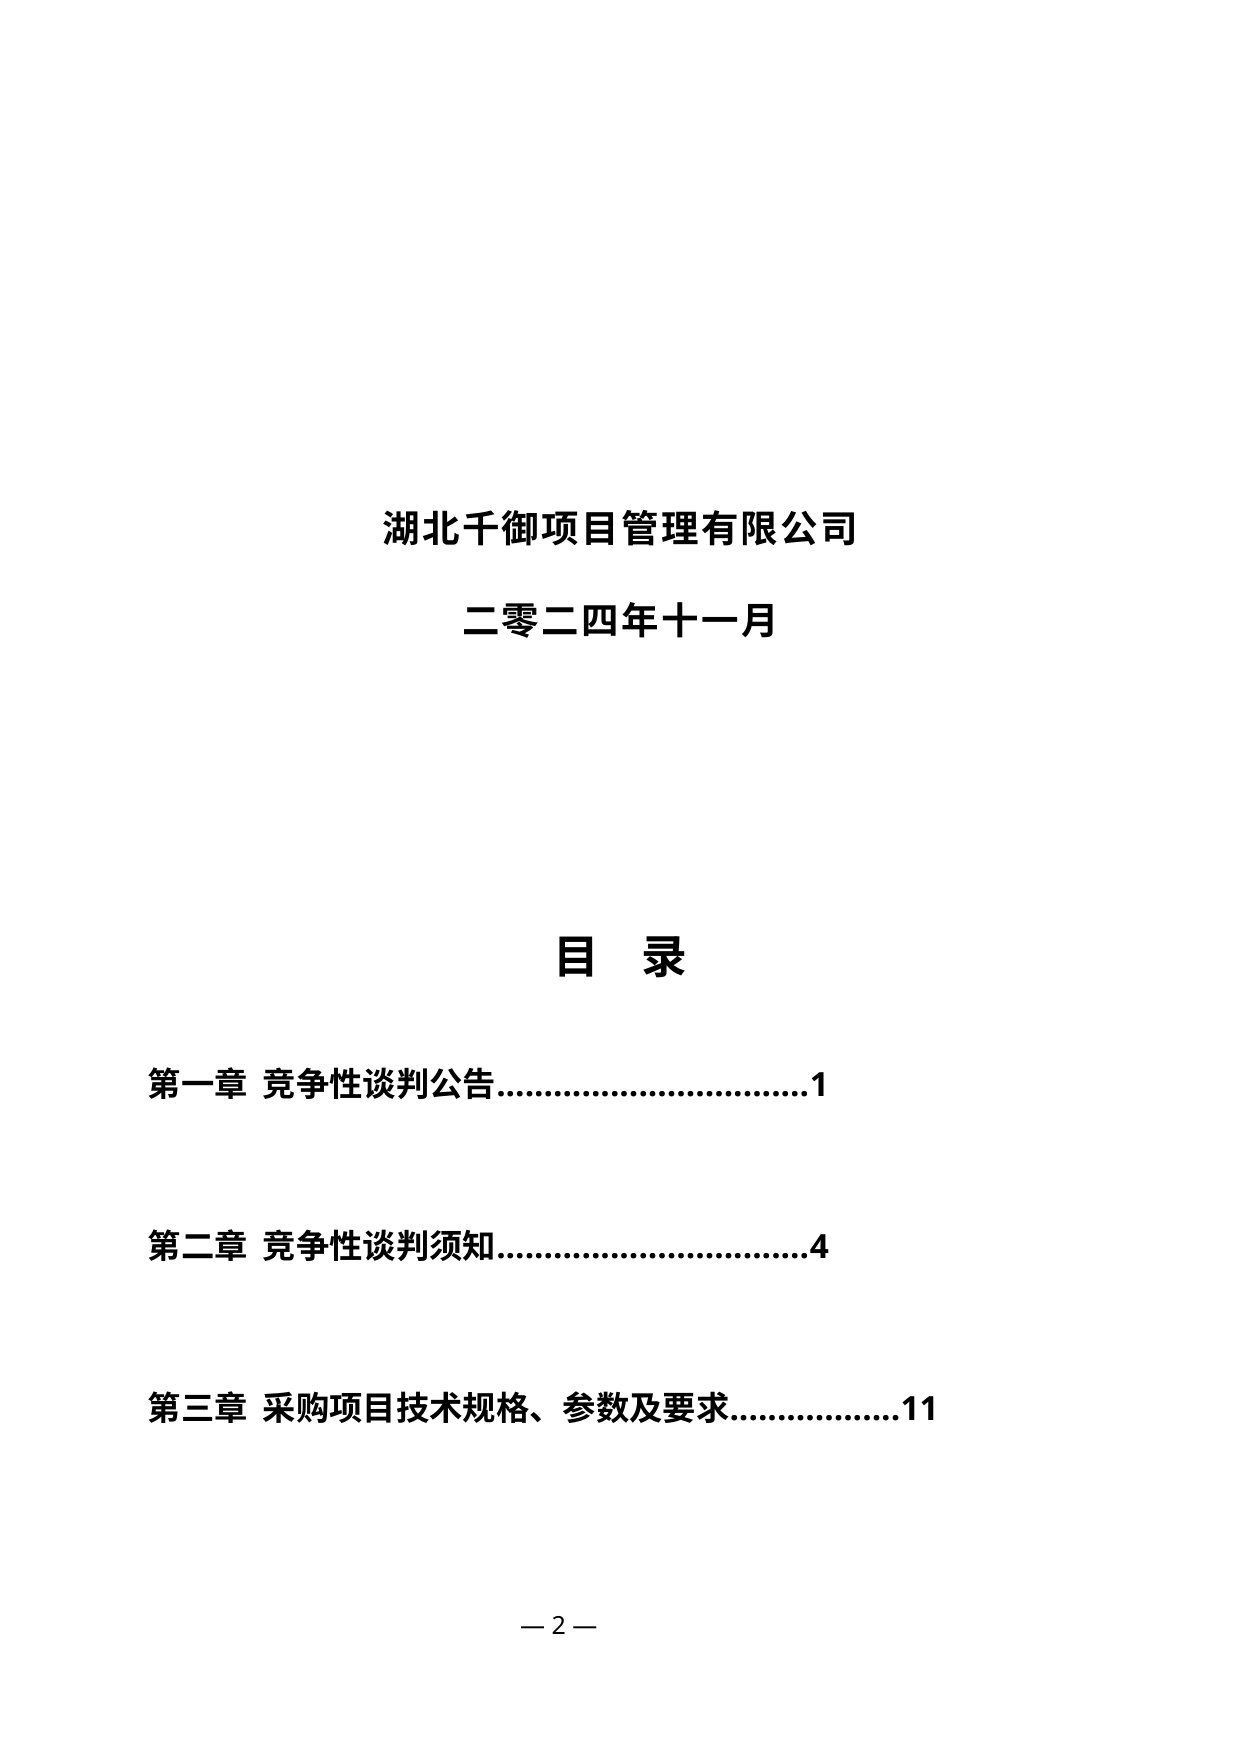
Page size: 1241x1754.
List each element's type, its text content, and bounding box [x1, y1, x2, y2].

text 湖北千御项目管理有限公司 [148, 493, 1093, 558]
text 二零二四年十一月 [148, 585, 1093, 650]
